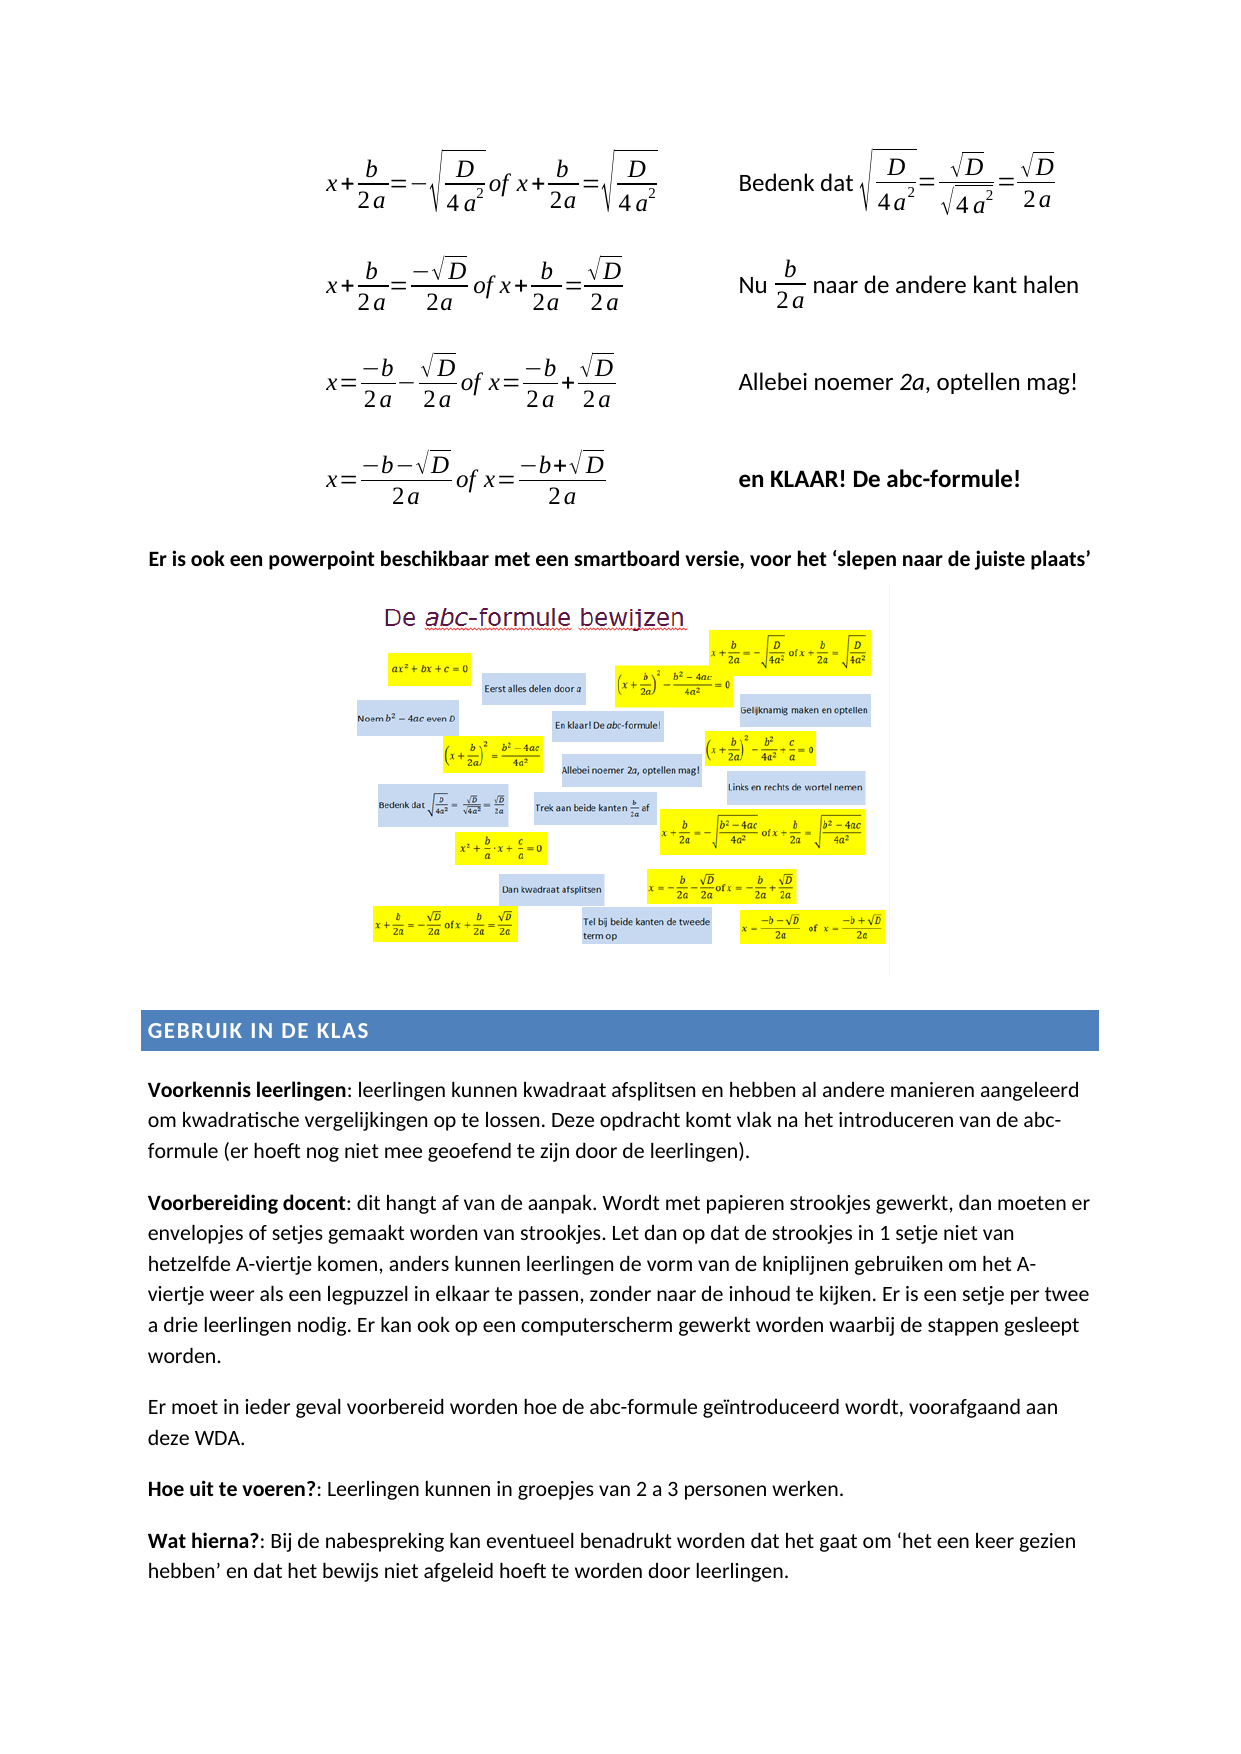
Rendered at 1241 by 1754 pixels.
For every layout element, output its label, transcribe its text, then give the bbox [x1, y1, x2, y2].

subtitle Gebruik in de klas [148, 1017, 1093, 1045]
text Bedenk dat [148, 148, 1093, 218]
text Voorbereiding docent: dit hangt af van de aanpak. Wordt met papieren strookjes gewerkt, dan moeten er envelopjes of setjes gemaakt worden van strookjes. Let dan op dat de strookjes in 1 setje niet van hetzelfde A-viertje komen, anders kunnen leerlingen de vorm van de kniplijnen gebruiken om het A-viertje weer als een legpuzzel in elkaar te passen, zonder naar de inhoud te kijken. Er is een setje per twee a drie leerlingen nodig. Er kan ook op een computerscherm gewerkt worden waarbij de stappen gesleept worden. [148, 1189, 1093, 1368]
text Wat hierna?: Bij de nabespreking kan eventueel benadrukt worden dat het gaat om ‘het een keer gezien hebben’ en dat het bewijs niet afgeleid hoeft te worden door leerlingen. [148, 1527, 1093, 1584]
text Hoe uit te voeren?: Leerlingen kunnen in groepjes van 2 a 3 personen werken. [148, 1475, 1093, 1502]
text Allebei noemer 2a, optellen mag! [148, 351, 1093, 412]
text Er moet in ieder geval voorbereid worden hoe de abc-formule geïntroduceerd wordt, voorafgaand aan deze WDA. [148, 1393, 1093, 1451]
text Voorkennis leerlingen: leerlingen kunnen kwadraat afsplitsen en hebben al andere manieren aangeleerd om kwadratische vergelijkingen op te lossen. Deze opdracht komt vlak na het introduceren van de abc-formule (er hoeft nog niet mee geoefend te zijn door de leerlingen). [148, 1076, 1093, 1164]
picture [351, 584, 890, 977]
text en KLAAR! De abc-formule! [148, 448, 1093, 509]
text Nu naar de andere kant halen [148, 254, 1093, 315]
